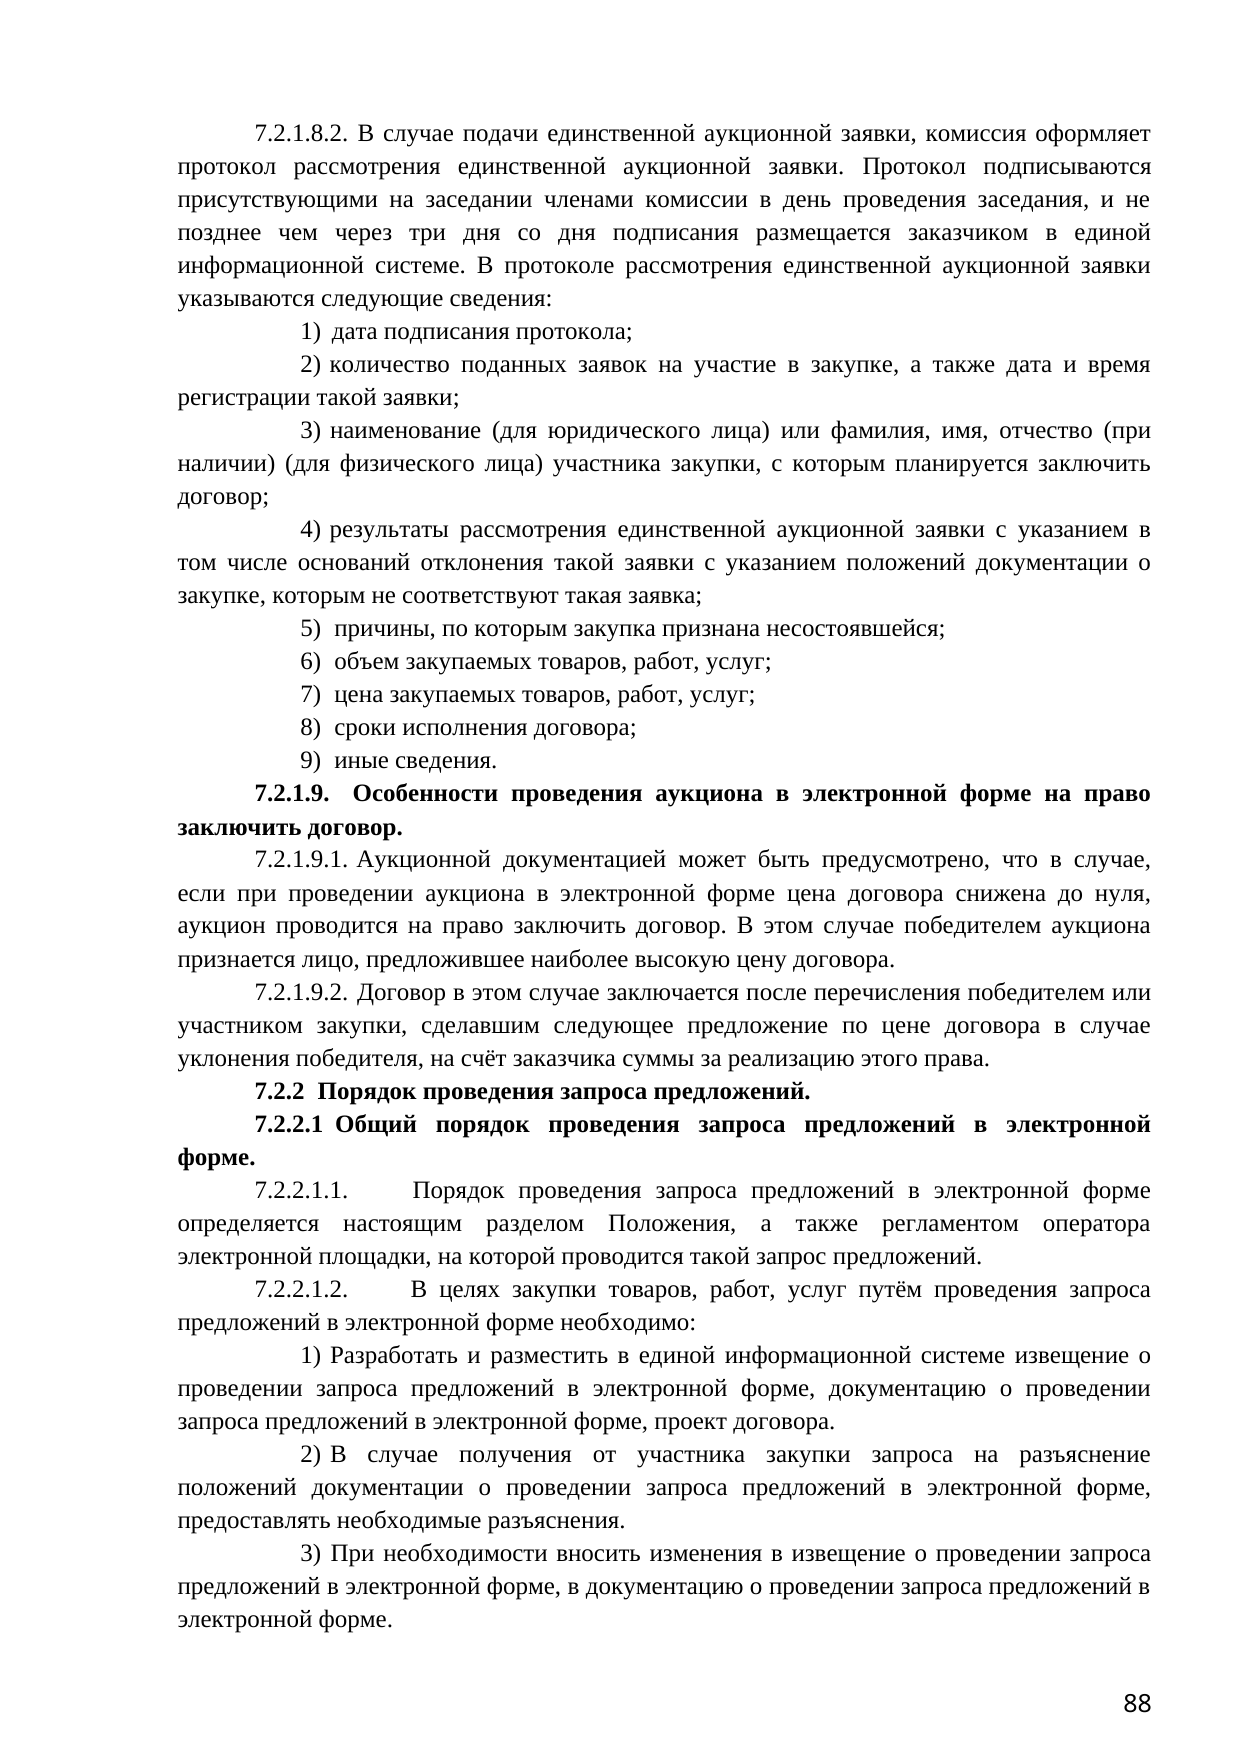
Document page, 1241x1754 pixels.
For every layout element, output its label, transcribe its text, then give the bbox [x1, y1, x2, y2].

list сроки исполнения договора; [177, 712, 1152, 741]
list объем закупаемых товаров, работ, услуг; [177, 646, 1152, 675]
list Порядок проведения запроса предложений в электронной форме определяется настоящим разделом Положения, а также регламентом оператора электронной площадки, на которой проводится такой запрос предложений. [177, 1175, 1152, 1269]
list При необходимости вносить изменения в извещение о проведении запроса предложений в электронной форме, в документацию о проведении запроса предложений в электронной форме. [177, 1538, 1152, 1633]
list Порядок проведения запроса предложений. [177, 1076, 1152, 1104]
list В целях закупки товаров, работ, услуг путём проведения запроса предложений в электронной форме необходимо: [177, 1274, 1152, 1336]
list цена закупаемых товаров, работ, услуг; [177, 679, 1152, 708]
list иные сведения. [177, 746, 1152, 774]
list наименование (для юридического лица) или фамилия, имя, отчество (при наличии) (для физического лица) участника закупки, с которым планируется заключить договор; [177, 415, 1152, 510]
list причины, по которым закупка признана несостоявшейся; [177, 613, 1152, 642]
list дата подписания протокола; [177, 316, 1152, 345]
list В случае подачи единственной аукционной заявки, комиссия оформляет протокол рассмотрения единственной аукционной заявки. Протокол подписываются присутствующими на заседании членами комиссии в день проведения заседания, и не позднее чем через три дня со дня подписания размещается заказчиком в единой информационной системе. В протоколе рассмотрения единственной аукционной заявки указываются следующие сведения: [177, 118, 1152, 312]
list Особенности проведения аукциона в электронной форме на право заключить договор. [177, 778, 1152, 840]
list Разработать и разместить в единой информационной системе извещение о проведении запроса предложений в электронной форме, документацию о проведении запроса предложений в электронной форме, проект договора. [177, 1340, 1152, 1435]
list Аукционной документацией может быть предусмотрено, что в случае, если при проведении аукциона в электронной форме цена договора снижена до нуля, аукцион проводится на право заключить договор. В этом случае победителем аукциона признается лицо, предложившее наиболее высокую цену договора. [177, 844, 1152, 972]
list Договор в этом случае заключается после перечисления победителем или участником закупки, сделавшим следующее предложение по цене договора в случае уклонения победителя, на счёт заказчика суммы за реализацию этого права. [177, 977, 1152, 1071]
list Общий порядок проведения запроса предложений в электронной форме. [177, 1109, 1152, 1171]
list количество поданных заявок на участие в закупке, а также дата и время регистрации такой заявки; [177, 349, 1152, 411]
list результаты рассмотрения единственной аукционной заявки с указанием в том числе оснований отклонения такой заявки с указанием положений документации о закупке, которым не соответствуют такая заявка; [177, 514, 1152, 609]
list В случае получения от участника закупки запроса на разъяснение положений документации о проведении запроса предложений в электронной форме, предоставлять необходимые разъяснения. [177, 1439, 1152, 1534]
